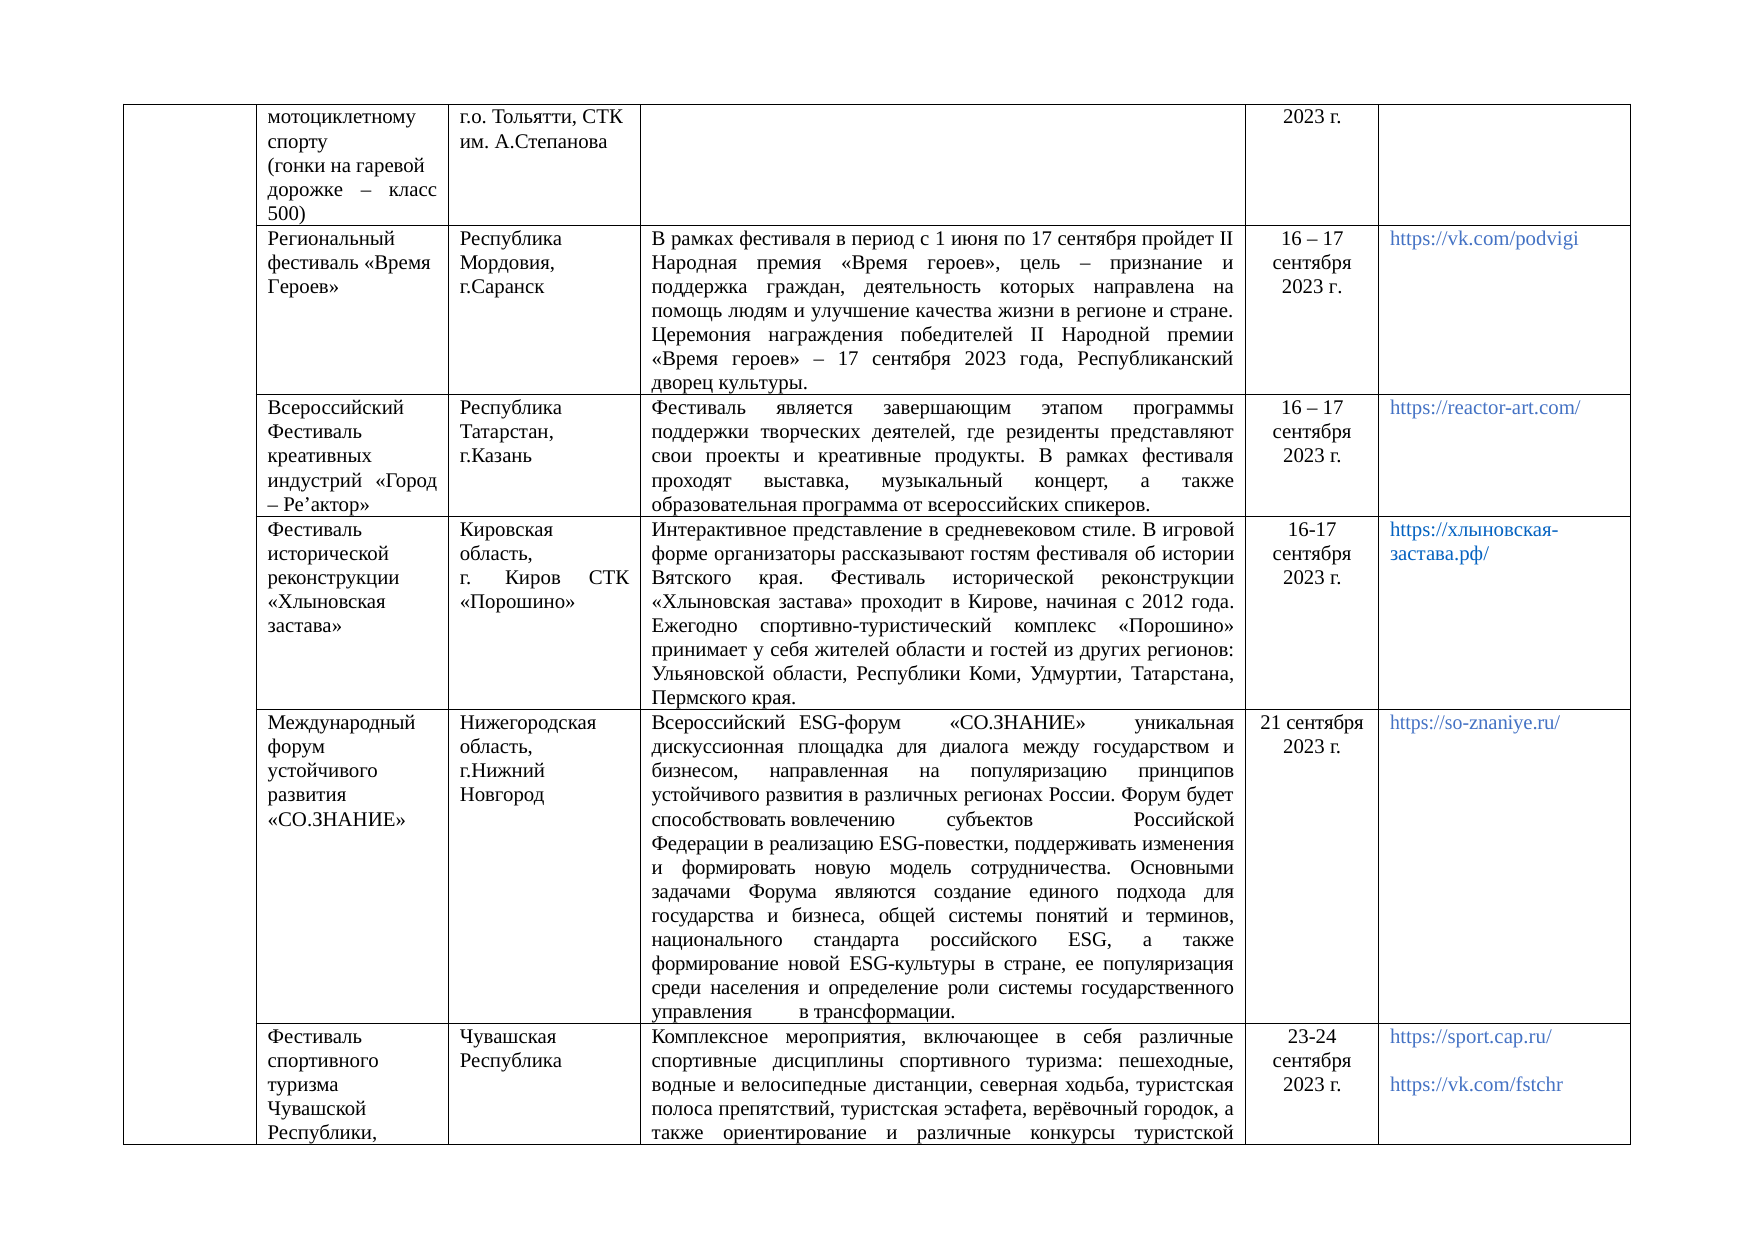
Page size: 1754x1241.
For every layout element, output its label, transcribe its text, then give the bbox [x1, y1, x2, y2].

table_cell Республика Мордовия, г.Саранск [449, 226, 640, 394]
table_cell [1246, 105, 1378, 225]
table_cell 16-17 сентября 2023 г. [1246, 517, 1378, 709]
table_cell В рамках фестиваля в период с 1 июня по 17 сентября пройдет II Народная премия «Время героев», цель – признание и поддержка граждан, деятельность которых направлена на помощь людям и улучшение качества жизни в регионе и стране. Церемония награждения победителей II Народной премии «Время героев» – 17 сентября 2023 года, Республиканский дворец культуры. [641, 226, 1245, 394]
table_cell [449, 105, 640, 225]
table_cell Всероссийский ESG-форум «СО.ЗНАНИЕ» уникальная дискуссионная площадка для диалога между государством и бизнесом, направленная на популяризацию принципов устойчивого развития в различных регионах России. Форум будет способствовать вовлечению субъектов Российской Федерации в реализацию ESG-повестки, поддерживать изменения и формировать новую модель сотрудничества. Основными задачами Форума являются создание единого подхода для государства и бизнеса, общей системы понятий и терминов, национального стандарта российского ESG, а также формирование новой ESG-культуры в стране, ее популяризация среди населения и определение роли системы государственного управления в трансформации. [641, 710, 1245, 1023]
table_cell https://reactor-art.com/ [1379, 395, 1630, 516]
table_cell https://vk.com/podvigi [1379, 226, 1630, 394]
table_cell https://so-znaniye.ru/ [1379, 710, 1630, 1023]
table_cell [641, 105, 1245, 225]
table_cell Интерактивное представление в средневековом стиле. В игровой форме организаторы рассказывают гостям фестиваля об истории Вятского края. Фестиваль исторической реконструкции «Хлыновская застава» проходит в Кирове, начиная с 2012 года. Ежегодно спортивно-туристический комплекс «Порошино» принимает у себя жителей области и гостей из других регионов: Ульяновской области, Республики Коми, Удмуртии, Татарстана, Пермского края. [641, 517, 1245, 709]
table_cell Региональный фестиваль «Время Героев» [257, 226, 448, 394]
table_cell Всероссийский Фестиваль креативных индустрий «Город – Ре’актор» [257, 395, 448, 516]
table_cell 16 – 17 сентября 2023 г. [1246, 226, 1378, 394]
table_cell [257, 105, 448, 225]
table_cell Фестиваль исторической реконструкции «Хлыновская застава» [257, 517, 448, 709]
table_cell Фестиваль является завершающим этапом программы поддержки творческих деятелей, где резиденты представляют свои проекты и креативные продукты. В рамках фестиваля проходят выставка, музыкальный концерт, а также образовательная программа от всероссийских спикеров. [641, 395, 1245, 516]
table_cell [449, 1024, 640, 1144]
table_cell 21 сентября 2023 г. [1246, 710, 1378, 1023]
table_cell 16 – 17 сентября 2023 г. [1246, 395, 1378, 516]
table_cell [641, 1024, 1245, 1144]
table_cell https://хлыновская-застава.рф/ [1379, 517, 1630, 709]
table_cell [1379, 1024, 1630, 1144]
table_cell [257, 1024, 448, 1144]
table_cell Республика Татарстан, г.Казань [449, 395, 640, 516]
table_cell Международный форум устойчивого развития «СО.ЗНАНИЕ» [257, 710, 448, 1023]
table_cell Нижегородская область, г.Нижний Новгород [449, 710, 640, 1023]
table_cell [1246, 1024, 1378, 1144]
table_cell Кировская область, г. Киров СТК «Порошино» [449, 517, 640, 709]
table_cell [1379, 105, 1630, 225]
